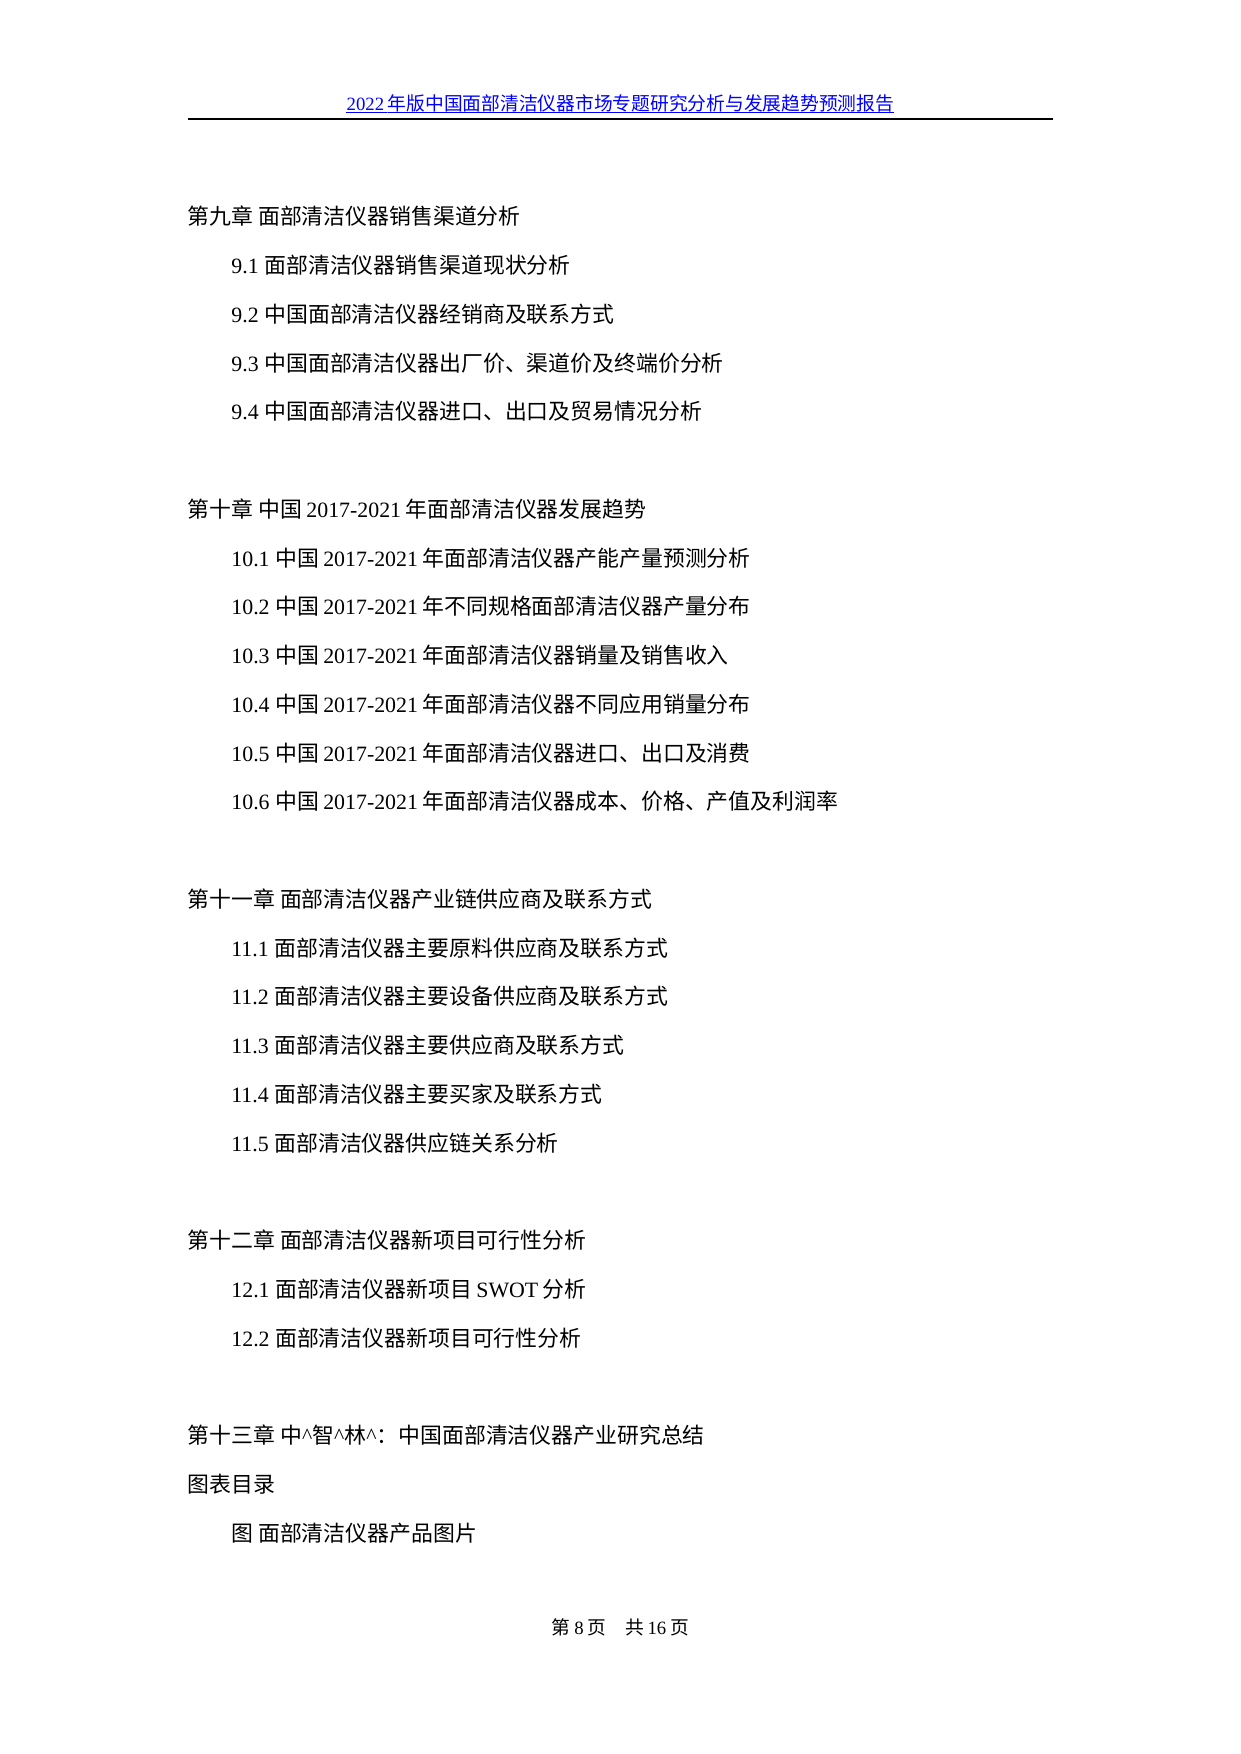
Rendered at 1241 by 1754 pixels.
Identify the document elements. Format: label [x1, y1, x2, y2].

text [187, 150, 1053, 1548]
